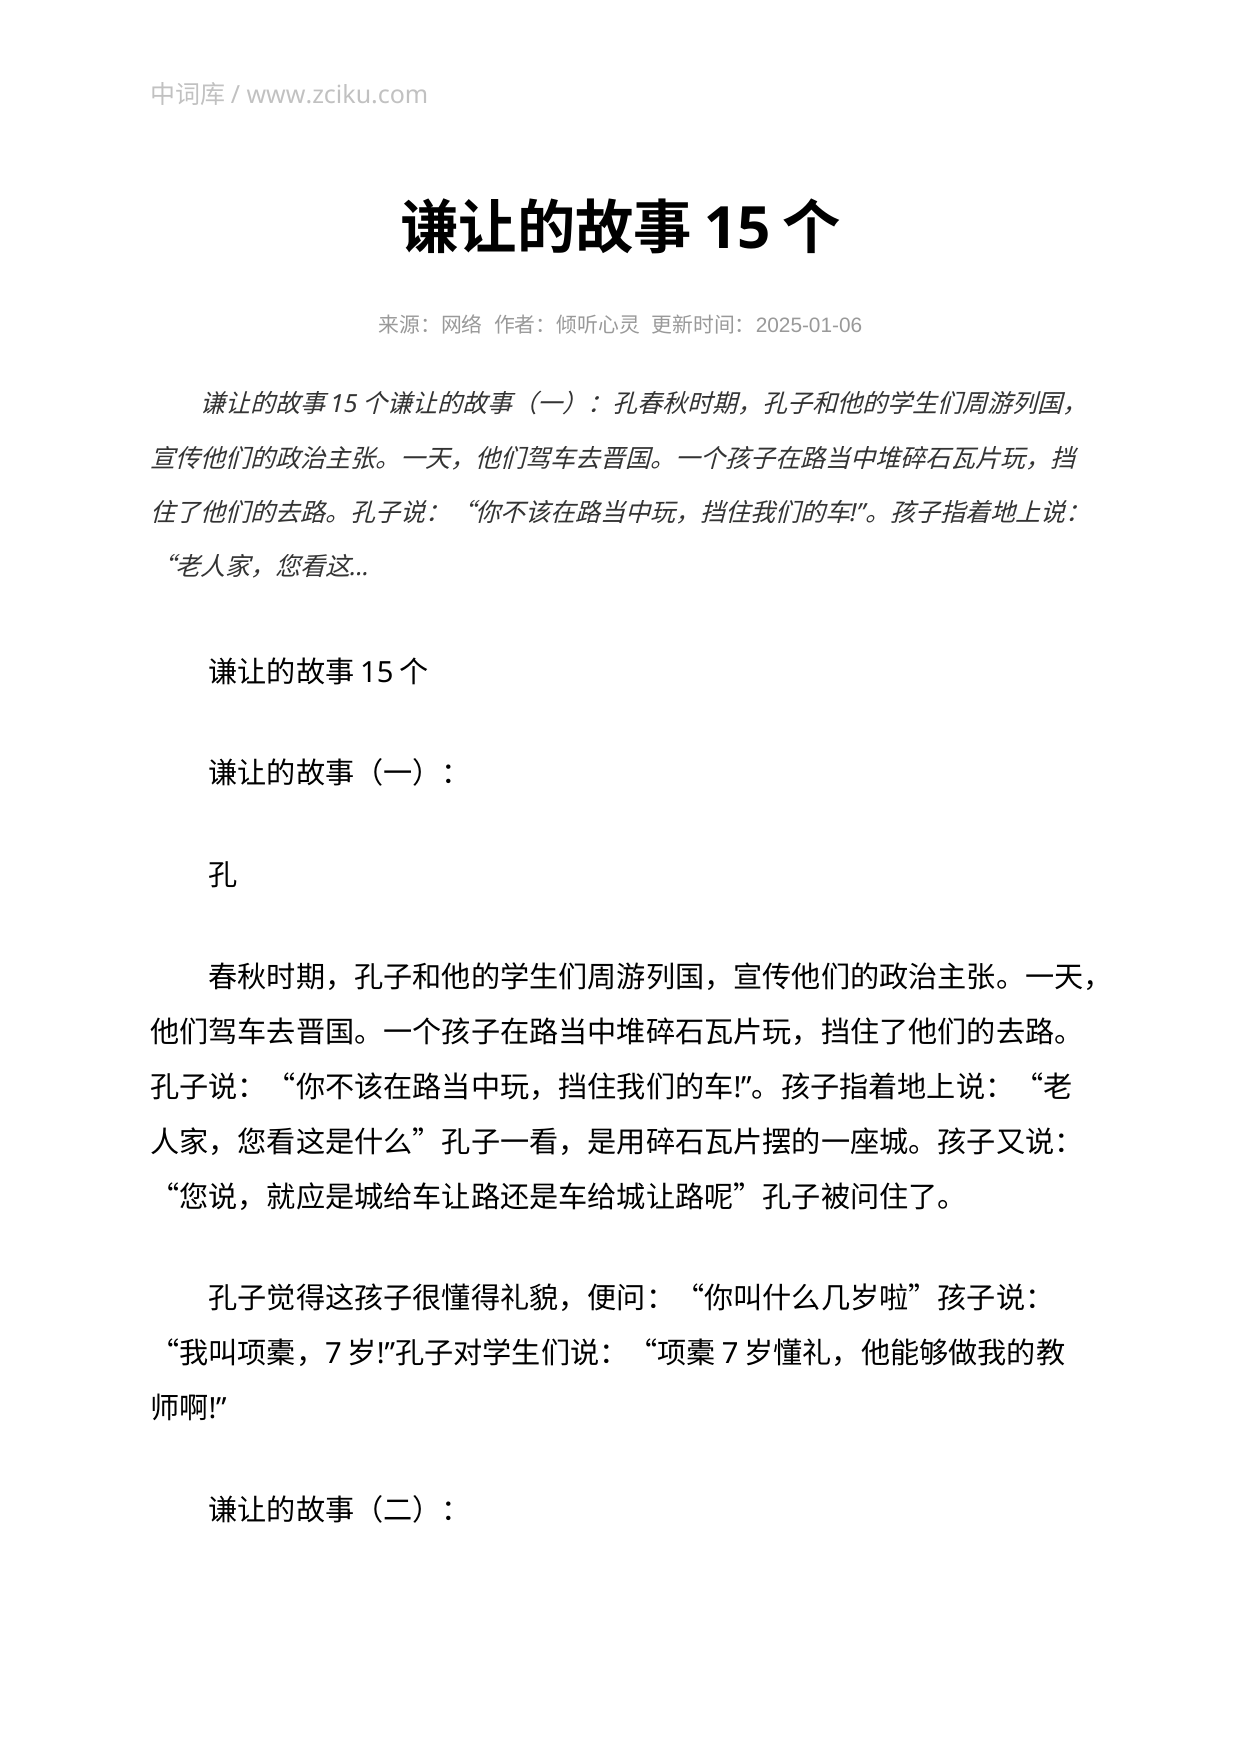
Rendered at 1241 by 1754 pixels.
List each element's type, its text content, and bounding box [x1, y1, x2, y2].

text 谦让的故事（一）： [150, 750, 1090, 792]
text 谦让的故事（二）： [150, 1487, 1090, 1529]
text 来源：网络 作者：倾听心灵 更新时间：2025-01-06 [150, 313, 1090, 337]
text 谦让的故事15个 [150, 648, 1090, 691]
subtitle 谦让的故事15个 [150, 181, 1090, 266]
text 春秋时期，孔子和他的学生们周游列国，宣传他们的政治主张。一天，他们驾车去晋国。一个孩子在路当中堆碎石瓦片玩，挡住了他们的去路。孔子说：“你不该在路当中玩，挡住我们的车!”。孩子指着地上说：“老人家，您看这是什么”孔子一看，是用碎石瓦片摆的一座城。孩子又说：“您说，就应是城给车让路还是车给城让路呢”孔子被问住了。 [150, 954, 1090, 1216]
text 孔 [150, 852, 1090, 894]
text 孔子觉得这孩子很懂得礼貌，便问：“你叫什么几岁啦”孩子说：“我叫项橐，7岁!”孔子对学生们说：“项橐7岁懂礼，他能够做我的教师啊!” [150, 1275, 1090, 1427]
text 谦让的故事15个谦让的故事（一）：孔春秋时期，孔子和他的学生们周游列国，宣传他们的政治主张。一天，他们驾车去晋国。一个孩子在路当中堆碎石瓦片玩，挡住了他们的去路。孔子说：“你不该在路当中玩，挡住我们的车!”。孩子指着地上说：“老人家，您看这... [150, 384, 1090, 583]
